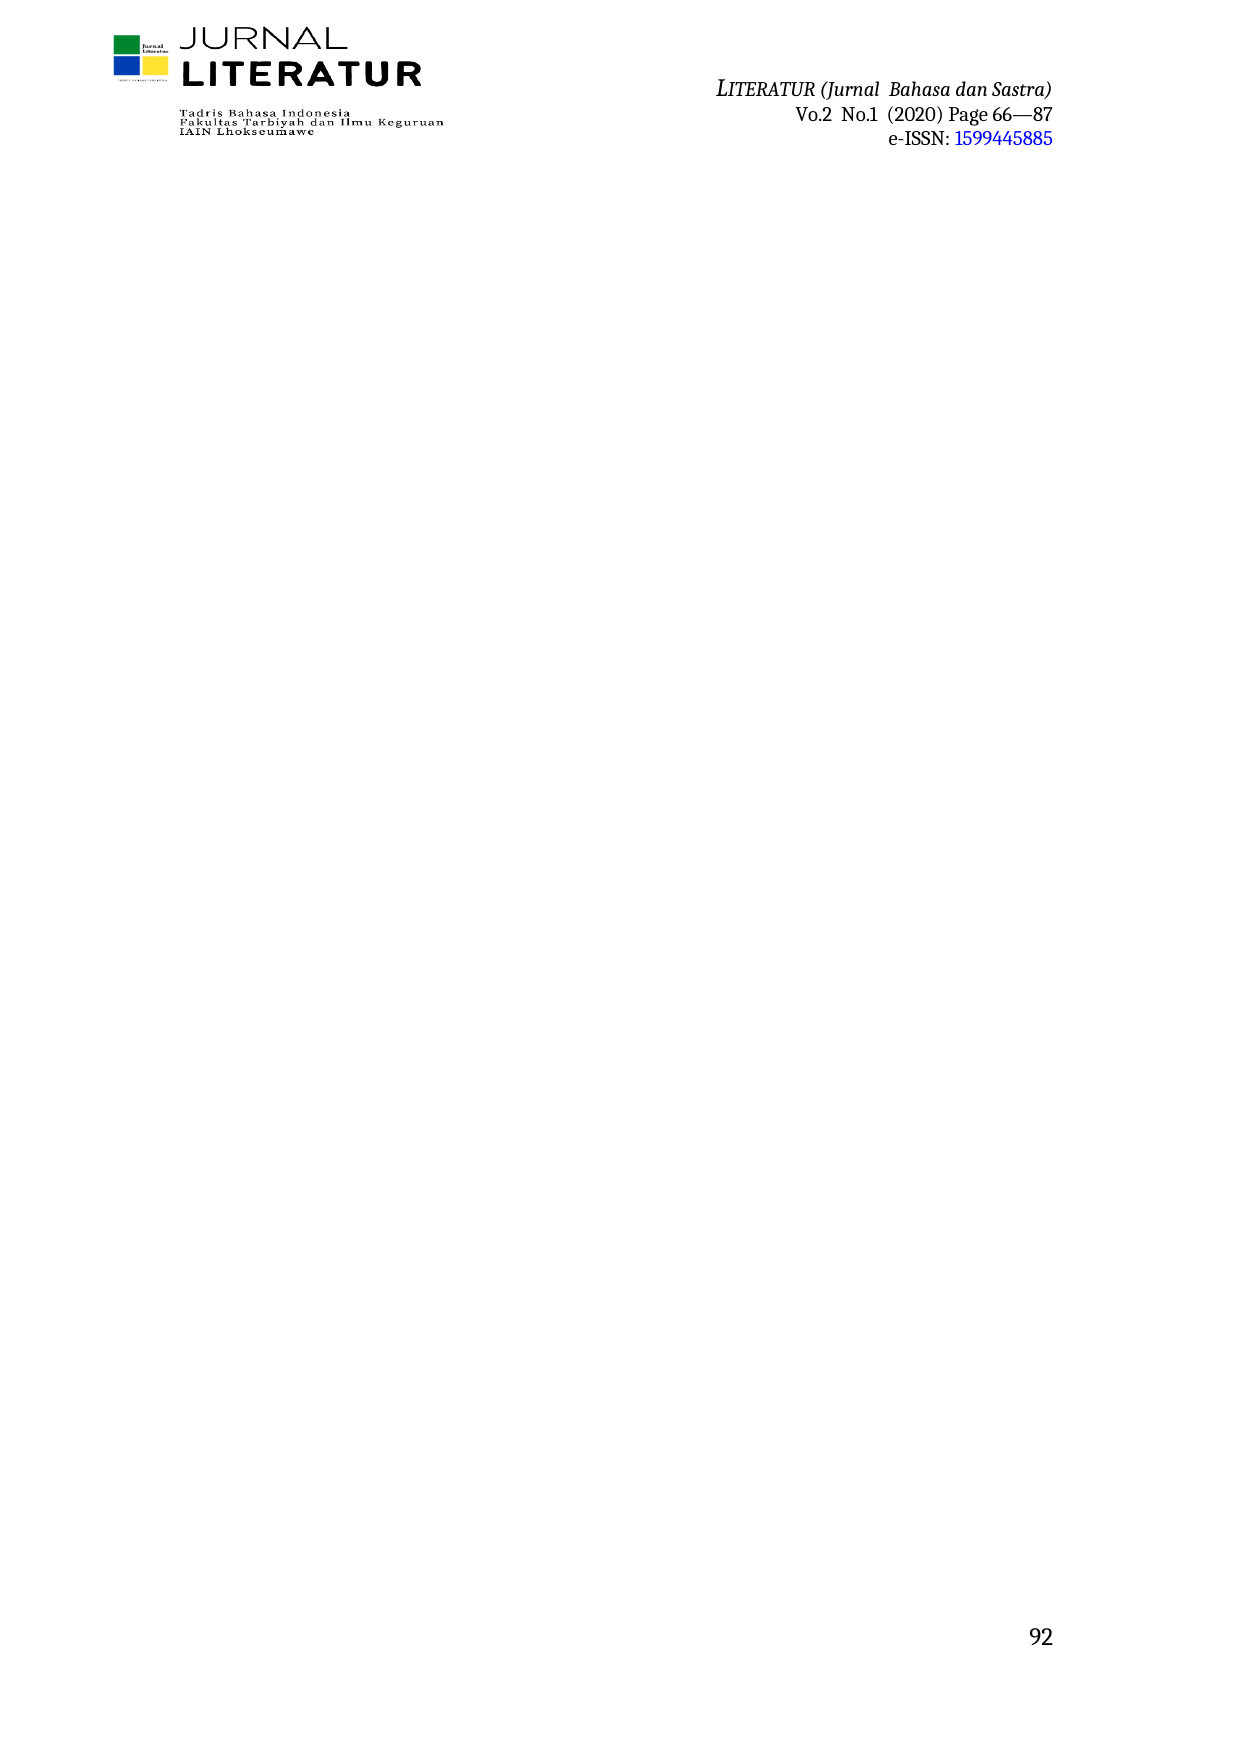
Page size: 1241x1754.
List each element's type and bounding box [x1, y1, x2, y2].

picture [86, 12, 535, 171]
